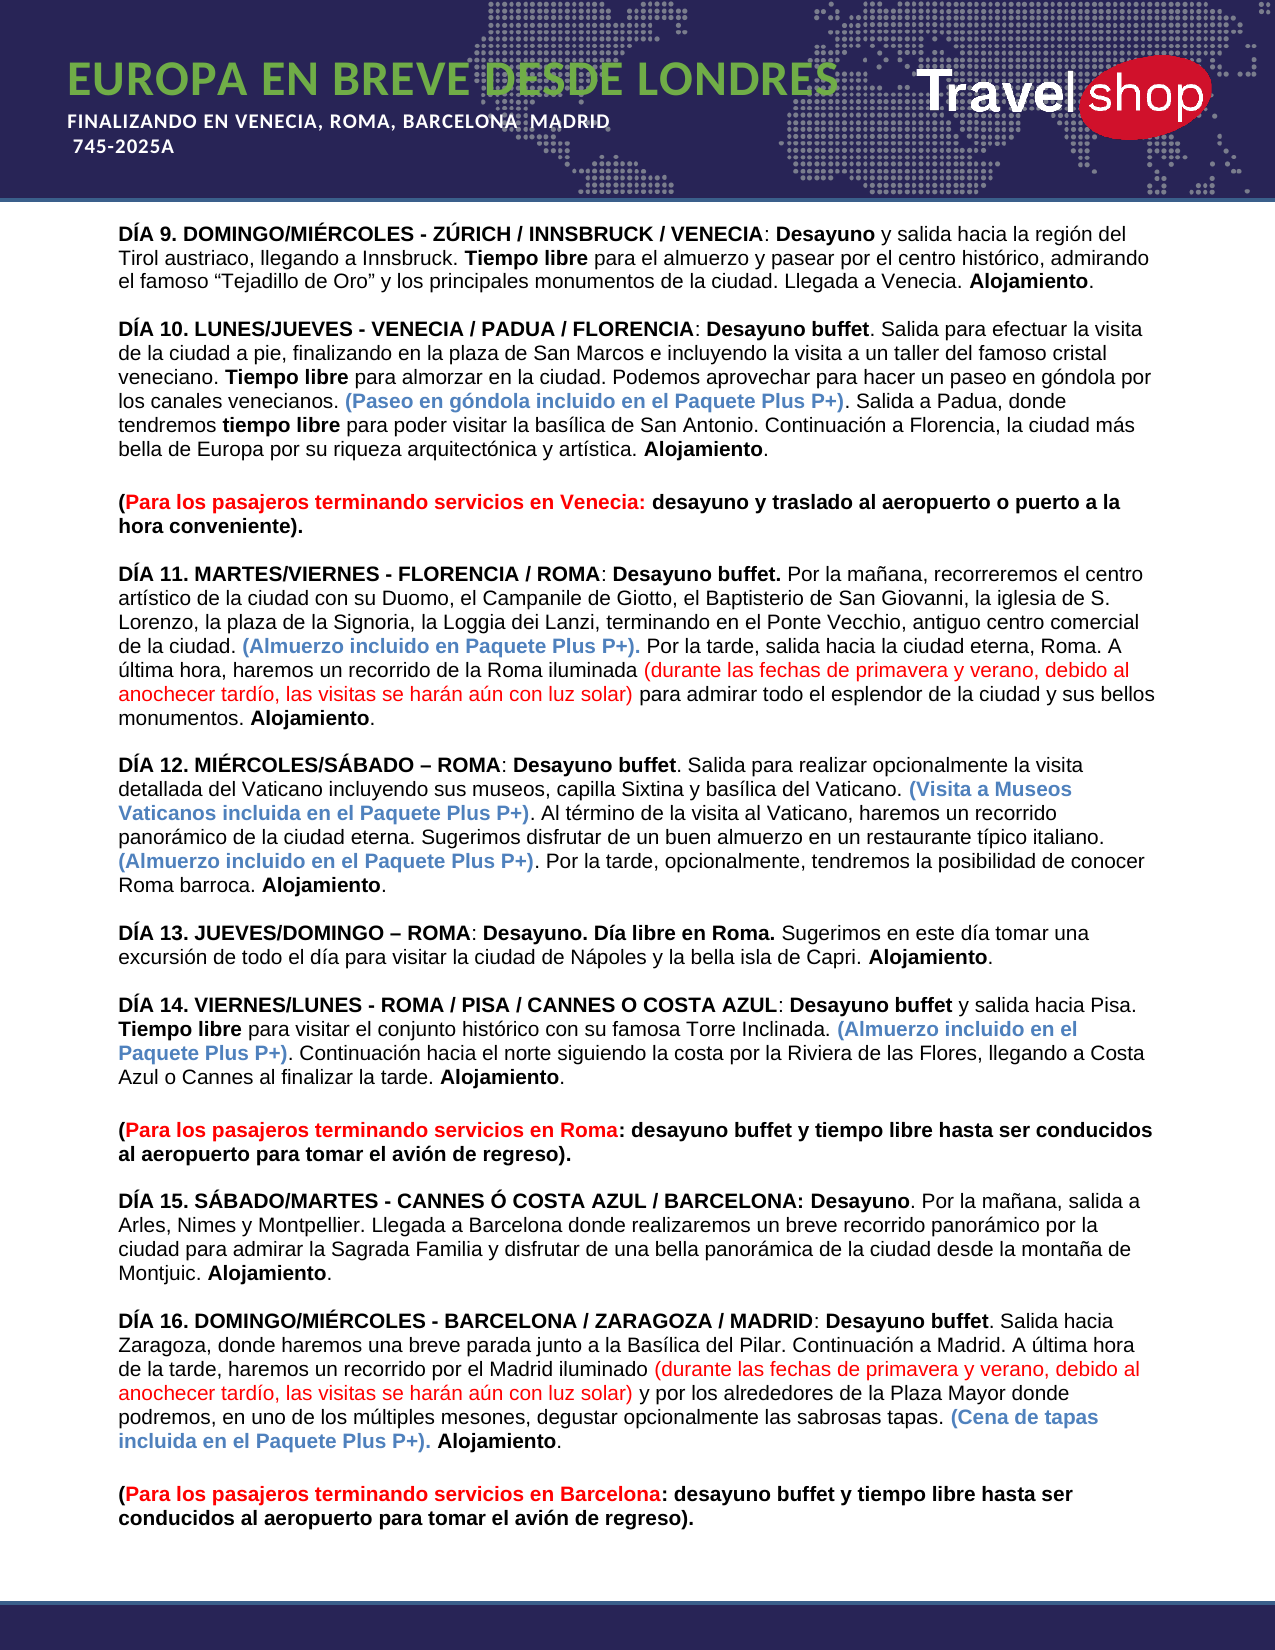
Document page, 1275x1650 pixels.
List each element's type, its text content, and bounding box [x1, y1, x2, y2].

text (Para los pasajeros terminando servicios en Roma: desayuno buffet y tiempo libre hasta ser conducidos al aeropuerto para tomar el avión de regreso). [118, 1117, 1157, 1165]
text DÍA 16. DOMINGO/MIÉRCOLES - BARCELONA / ZARAGOZA / MADRID: Desayuno buffet. Salida hacia Zaragoza, donde haremos una breve parada junto a la Basílica del Pilar. Continuación a Madrid. A última hora de la tarde, haremos un recorrido por el Madrid iluminado (durante las fechas de primavera y verano, debido al anochecer tardío, las visitas se harán aún con luz solar) y por los alrededores de la Plaza Mayor donde podremos, en uno de los múltiples mesones, degustar opcionalmente las sabrosas tapas. (Cena de tapas incluida en el Paquete Plus P+). Alojamiento. [118, 1309, 1157, 1482]
text DÍA 10. LUNES/JUEVES - VENECIA / PADUA / FLORENCIA: Desayuno buffet. Salida para efectuar la visita de la ciudad a pie, finalizando en la plaza de San Marcos e incluyendo la visita a un taller del famoso cristal veneciano. Tiempo libre para almorzar en la ciudad. Podemos aprovechar para hacer un paseo en góndola por los canales venecianos. (Paseo en góndola incluido en el Paquete Plus P+). Salida a Padua, donde tendremos tiempo libre para poder visitar la basílica de San Antonio. Continuación a Florencia, la ciudad más bella de Europa por su riqueza arquitectónica y artística. Alojamiento. [118, 317, 1157, 490]
text DÍA 14. VIERNES/LUNES - ROMA / PISA / CANNES O COSTA AZUL: Desayuno buffet y salida hacia Pisa. Tiempo libre para visitar el conjunto histórico con su famosa Torre Inclinada. (Almuerzo incluido en el Paquete Plus P+). Continuación hacia el norte siguiendo la costa por la Riviera de las Flores, llegando a Costa Azul o Cannes al finalizar la tarde. Alojamiento. [118, 993, 1157, 1117]
text DÍA 9. DOMINGO/MIÉRCOLES - ZÚRICH / INNSBRUCK / VENECIA: Desayuno y salida hacia la región del Tirol austriaco, llegando a Innsbruck. Tiempo libre para el almuerzo y pasear por el centro histórico, admirando el famoso “Tejadillo de Oro” y los principales monumentos de la ciudad. Llegada a Venecia. Alojamiento. [118, 221, 1157, 293]
picture [916, 55, 1212, 140]
text DÍA 11. MARTES/VIERNES - FLORENCIA / ROMA: Desayuno buffet. Por la mañana, recorreremos el centro artístico de la ciudad con su Duomo, el Campanile de Giotto, el Baptisterio de San Giovanni, la iglesia de S. Lorenzo, la plaza de la Signoria, la Loggia dei Lanzi, terminando en el Ponte Vecchio, antiguo centro comercial de la ciudad. (Almuerzo incluido en Paquete Plus P+). Por la tarde, salida hacia la ciudad eterna, Roma. A última hora, haremos un recorrido de la Roma iluminada (durante las fechas de primavera y verano, debido al anochecer tardío, las visitas se harán aún con luz solar) para admirar todo el esplendor de la ciudad y sus bellos monumentos. Alojamiento. [118, 562, 1157, 729]
text DÍA 15. SÁBADO/MARTES - CANNES Ó COSTA AZUL / BARCELONA: Desayuno. Por la mañana, salida a Arles, Nimes y Montpellier. Llegada a Barcelona donde realizaremos un breve recorrido panorámico por la ciudad para admirar la Sagrada Familia y disfrutar de una bella panorámica de la ciudad desde la montaña de Montjuic. Alojamiento. [118, 1189, 1157, 1285]
text DÍA 13. JUEVES/DOMINGO – ROMA: Desayuno. Día libre en Roma. Sugerimos en este día tomar una excursión de todo el día para visitar la ciudad de Nápoles y la bella isla de Capri. Alojamiento. [118, 921, 1157, 969]
text (Para los pasajeros terminando servicios en Barcelona: desayuno buffet y tiempo libre hasta ser conducidos al aeropuerto para tomar el avión de regreso). [118, 1482, 1157, 1529]
text DÍA 12. MIÉRCOLES/SÁBADO – ROMA: Desayuno buffet. Salida para realizar opcionalmente la visita detallada del Vaticano incluyendo sus museos, capilla Sixtina y basílica del Vaticano. (Visita a Museos Vaticanos incluida en el Paquete Plus P+). Al término de la visita al Vaticano, haremos un recorrido panorámico de la ciudad eterna. Sugerimos disfrutar de un buen almuerzo en un restaurante típico italiano. (Almuerzo incluido en el Paquete Plus P+). Por la tarde, opcionalmente, tendremos la posibilidad de conocer Roma barroca. Alojamiento. [118, 753, 1157, 897]
text (Para los pasajeros terminando servicios en Venecia: desayuno y traslado al aeropuerto o puerto a la hora conveniente). [118, 490, 1157, 538]
